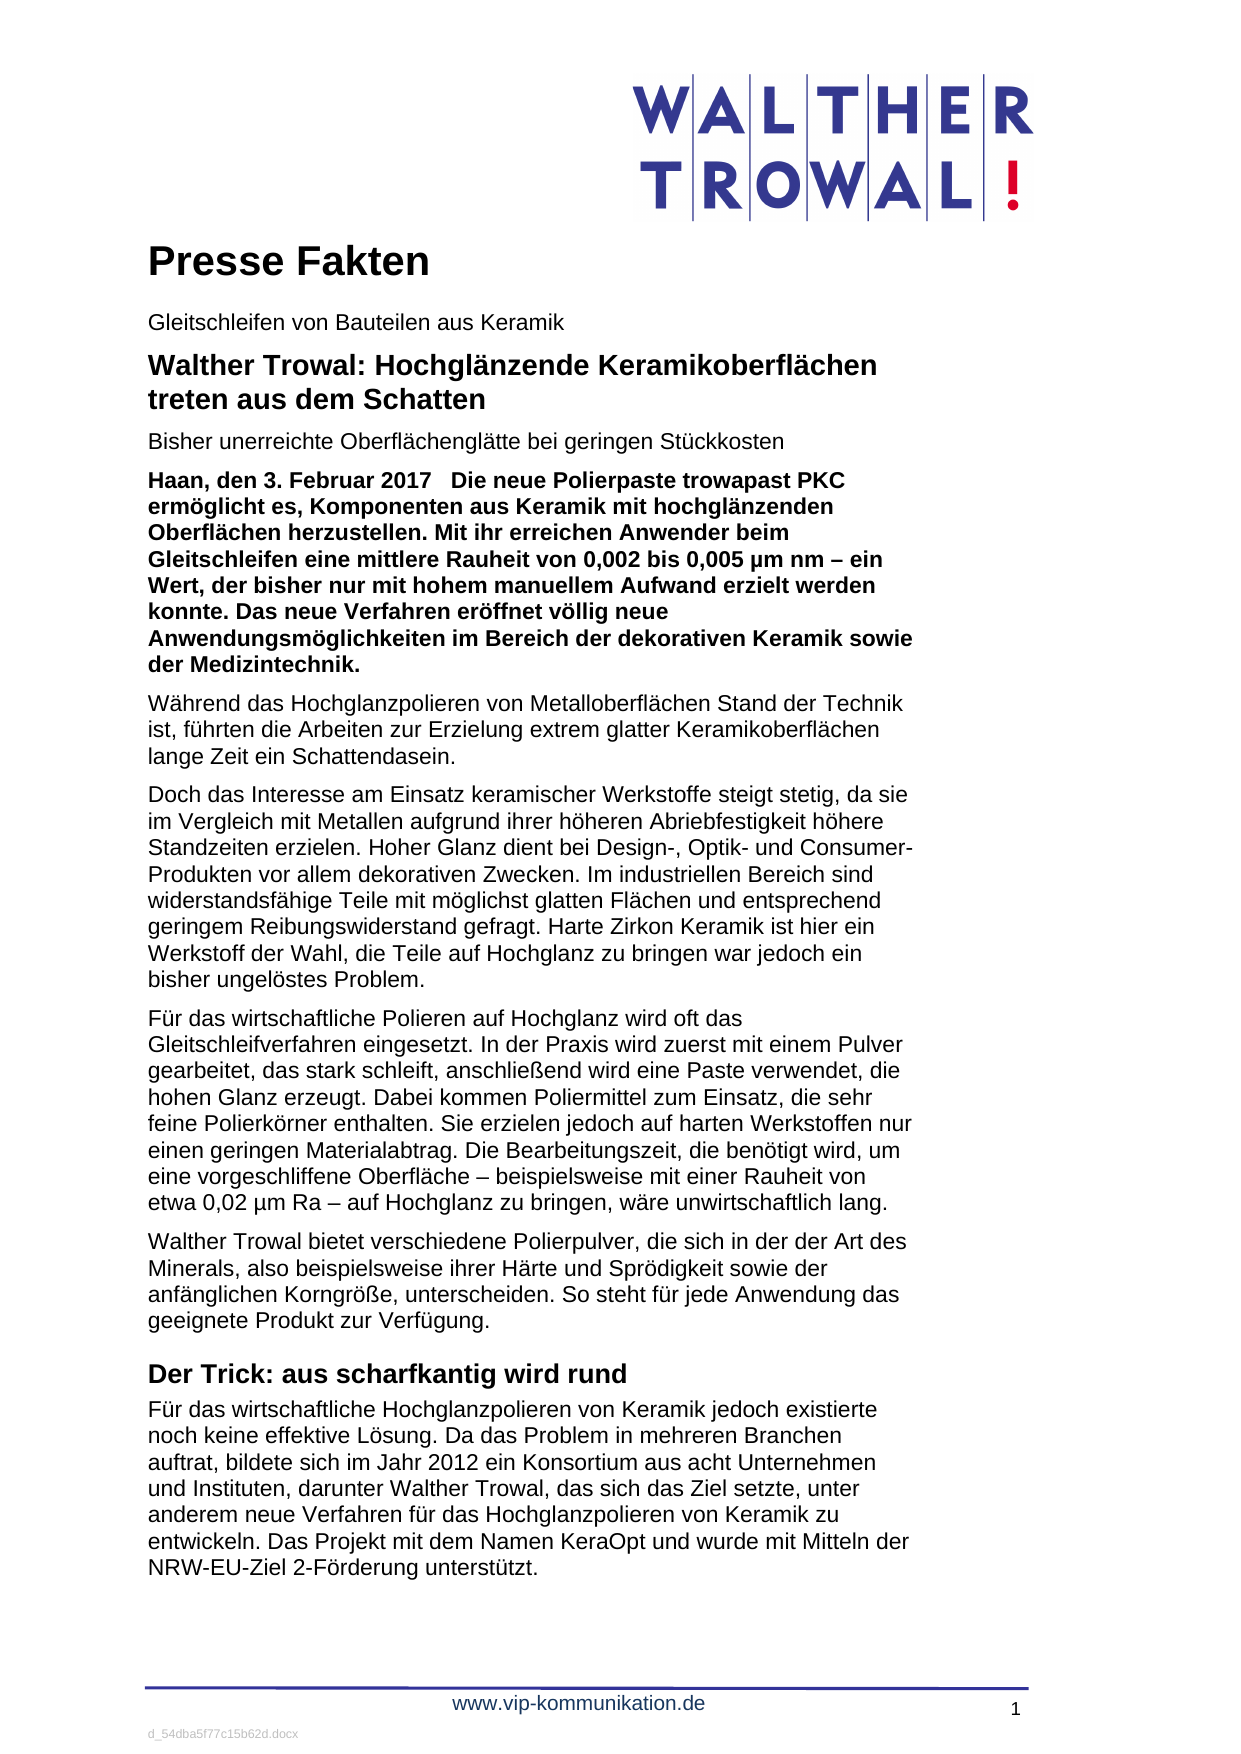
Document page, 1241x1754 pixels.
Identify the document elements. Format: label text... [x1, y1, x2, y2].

text Doch das Interesse am Einsatz keramischer Werkstoffe steigt stetig, da sie im Vergleich mit Metallen aufgrund ihrer höheren Abriebfestigkeit höhere Standzeiten erzielen. Hoher Glanz dient bei Design-, Optik- und Consumer-Produkten vor allem dekorativen Zwecken. Im industriellen Bereich sind widerstandsfähige Teile mit möglichst glatten Flächen und entsprechend geringem Reibungswiderstand gefragt. Harte Zirkon Keramik ist hier ein Werkstoff der Wahl, die Teile auf Hochglanz zu bringen war jedoch ein bisher ungelöstes Problem. [148, 781, 916, 992]
subtitle Der Trick: aus scharfkantig wird rund [148, 1358, 916, 1390]
text Für das wirtschaftliche Hochglanzpolieren von Keramik jedoch existierte noch keine effektive Lösung. Da das Problem in mehreren Branchen auftrat, bildete sich im Jahr 2012 ein Konsortium aus acht Unternehmen und Instituten, darunter Walther Trowal, das sich das Ziel setzte, unter anderem neue Verfahren für das Hochglanzpolieren von Keramik zu entwickeln. Das Projekt mit dem Namen KeraOpt und wurde mit Mitteln der NRW-EU-Ziel 2-Förderung unterstützt. [148, 1396, 916, 1581]
text Presse Fakten [148, 236, 916, 284]
text Für das wirtschaftliche Polieren auf Hochglanz wird oft das Gleitschleifverfahren eingesetzt. In der Praxis wird zuerst mit einem Pulver gearbeitet, das stark schleift, anschließend wird eine Paste verwendet, die hohen Glanz erzeugt. Dabei kommen Poliermittel zum Einsatz, die sehr feine Polierkörner enthalten. Sie erzielen jedoch auf harten Werkstoffen nur einen geringen Materialabtrag. Die Bearbeitungszeit, die benötigt wird, um eine vorgeschliffene Oberfläche – beispielsweise mit einer Rauheit von etwa 0,02 µm Ra – auf Hochglanz zu bringen, wäre unwirtschaftlich lang. [148, 1005, 916, 1216]
text Gleitschleifen von Bauteilen aus Keramik [148, 309, 916, 336]
text Walther Trowal bietet verschiedene Polierpulver, die sich in der der Art des Minerals, also beispielsweise ihrer Härte und Sprödigkeit sowie der anfänglichen Korngröße, unterscheiden. So steht für jede Anwendung das geeignete Produkt zur Verfügung. [148, 1228, 916, 1333]
text Haan, den 3. Februar 2017 Die neue Polierpaste trowapast PKC ermöglicht es, Komponenten aus Keramik mit hochglänzenden Oberflächen herzustellen. Mit ihr erreichen Anwender beim Gleitschleifen eine mittlere Rauheit von 0,002 bis 0,005 µm nm – ein Wert, der bisher nur mit hohem manuellem Aufwand erzielt werden konnte. Das neue Verfahren eröffnet völlig neue Anwendungsmöglichkeiten im Bereich der dekorativen Keramik sowie der Medizintechnik. [148, 467, 916, 677]
picture [632, 73, 1034, 222]
text Während das Hochglanzpolieren von Metalloberflächen Stand der Technik ist, führten die Arbeiten zur Erzielung extrem glatter Keramikoberflächen lange Zeit ein Schattendasein. [148, 690, 916, 769]
text Bisher unerreichte Oberflächenglätte bei geringen Stückkosten [148, 428, 916, 454]
text Walther Trowal: Hochglänzende Keramikoberflächen treten aus dem Schatten [148, 348, 930, 415]
